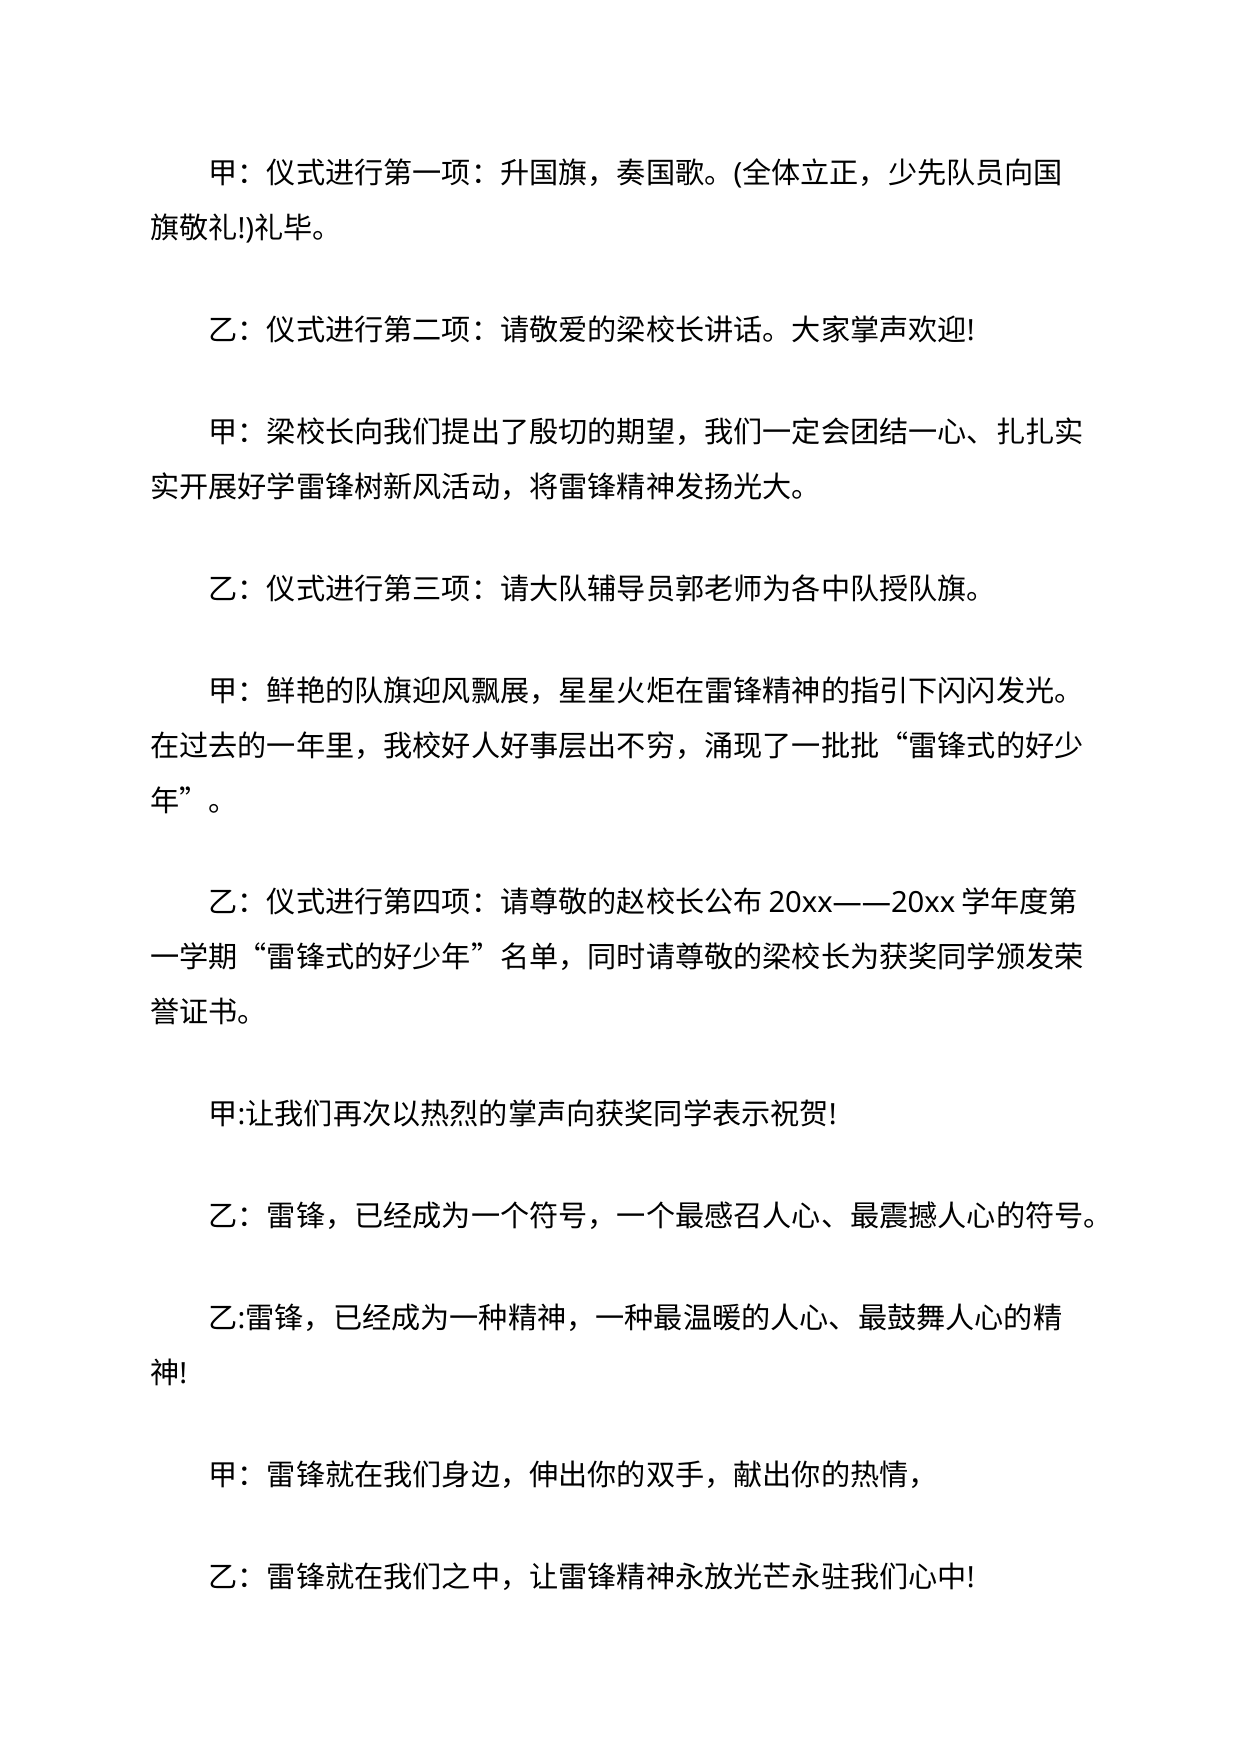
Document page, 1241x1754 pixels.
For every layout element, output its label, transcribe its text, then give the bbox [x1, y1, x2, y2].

text 甲：梁校长向我们提出了殷切的期望，我们一定会团结一心、扎扎实实开展好学雷锋树新风活动，将雷锋精神发扬光大。 [150, 409, 1090, 506]
text 甲:让我们再次以热烈的掌声向获奖同学表示祝贺! [150, 1091, 1090, 1133]
text 乙：雷锋就在我们之中，让雷锋精神永放光芒永驻我们心中! [150, 1553, 1090, 1596]
text 甲：雷锋就在我们身边，伸出你的双手，献出你的热情， [150, 1451, 1090, 1494]
text 乙：仪式进行第二项：请敬爱的梁校长讲话。大家掌声欢迎! [150, 307, 1090, 349]
text 乙：雷锋，已经成为一个符号，一个最感召人心、最震撼人心的符号。 [150, 1193, 1090, 1235]
text 甲：鲜艳的队旗迎风飘展，星星火炬在雷锋精神的指引下闪闪发光。 在过去的一年里，我校好人好事层出不穷，涌现了一批批“雷锋式的好少年”。 [150, 667, 1090, 819]
text 乙：仪式进行第三项：请大队辅导员郭老师为各中队授队旗。 [150, 566, 1090, 608]
text 乙：仪式进行第四项：请尊敬的赵校长公布20xx——20xx学年度第一学期“雷锋式的好少年”名单，同时请尊敬的梁校长为获奖同学颁发荣誉证书。 [150, 879, 1090, 1031]
text 甲：仪式进行第一项：升国旗，奏国歌。(全体立正，少先队员向国旗敬礼!)礼毕。 [150, 150, 1090, 247]
text 乙:雷锋，已经成为一种精神，一种最温暖的人心、最鼓舞人心的精神! [150, 1294, 1090, 1392]
